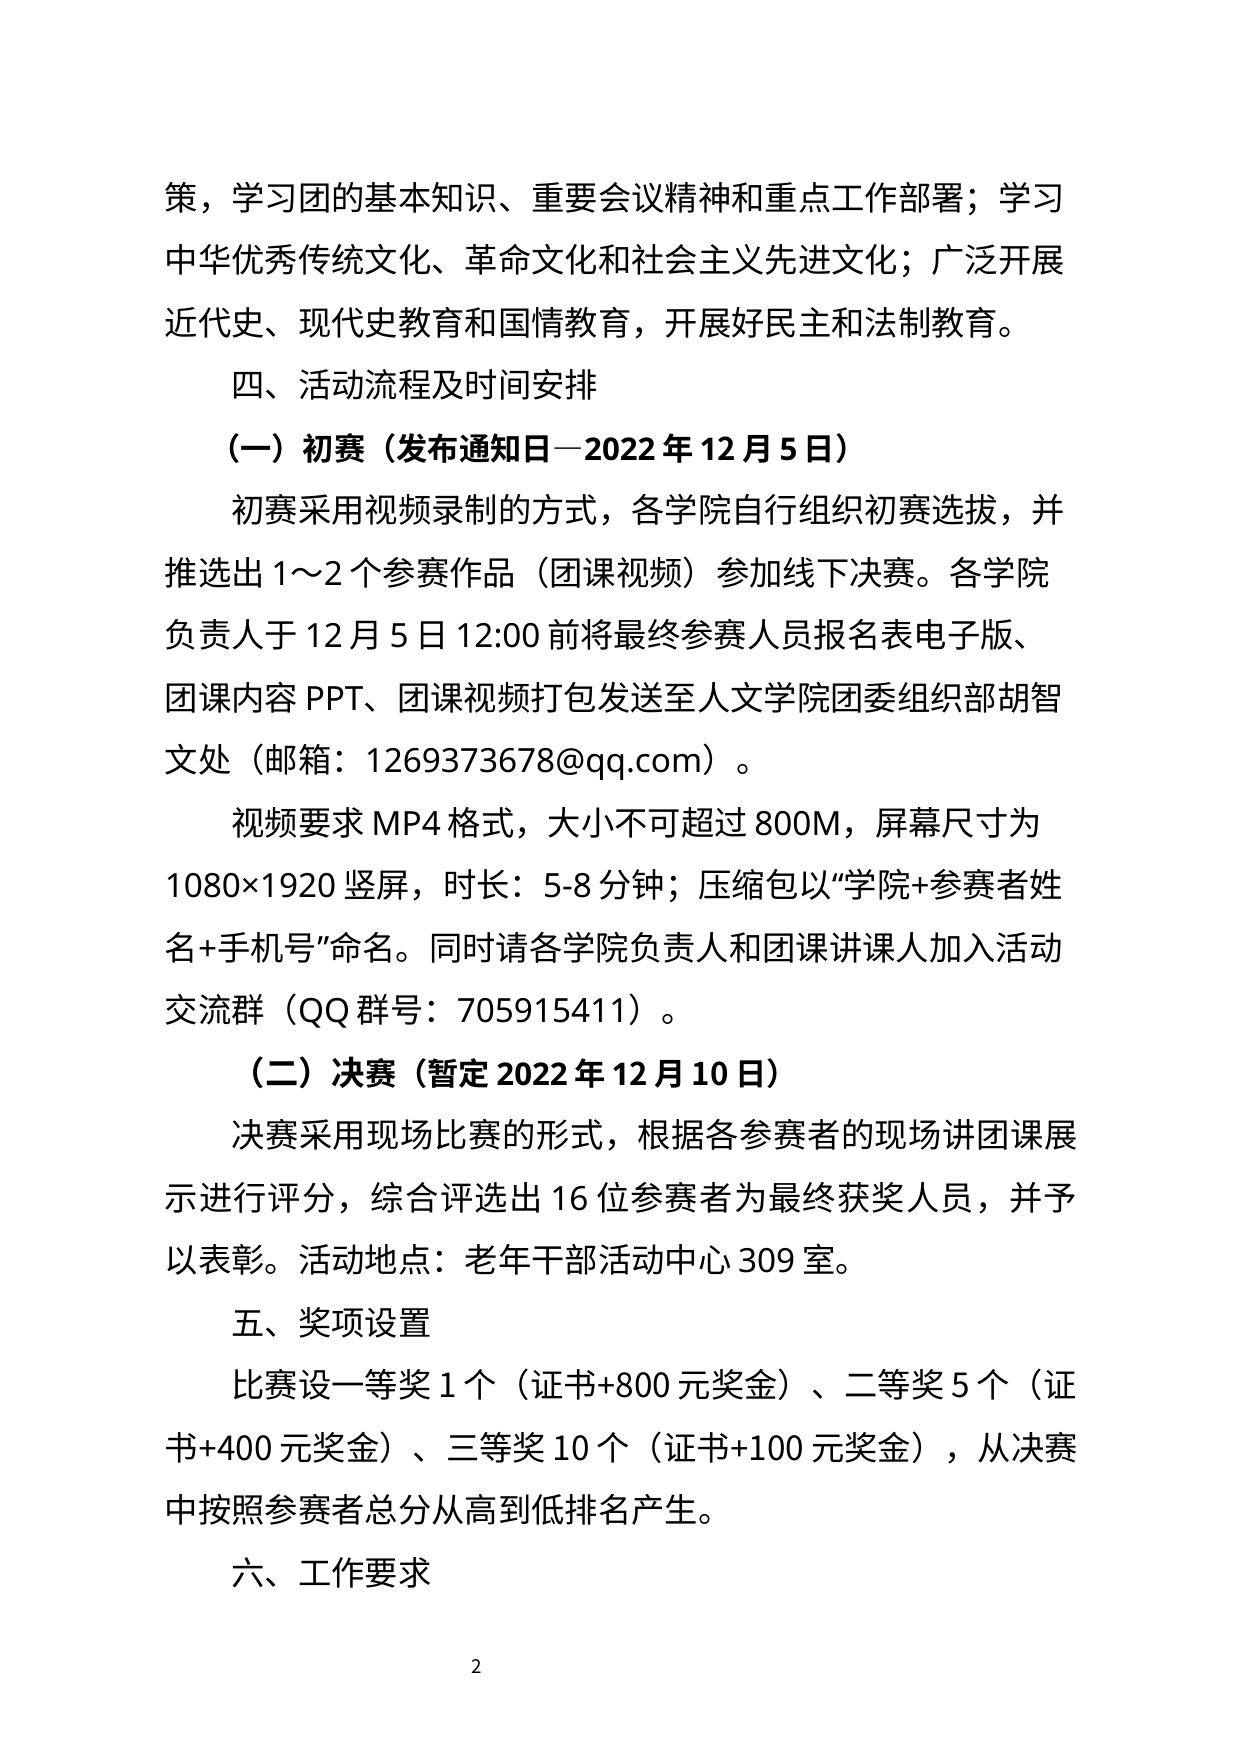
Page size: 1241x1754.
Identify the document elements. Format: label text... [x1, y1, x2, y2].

text 六、工作要求 [164, 1535, 1078, 1598]
text （二）决赛（暂定2022年12月10日） [164, 1035, 1078, 1098]
list 视频要求MP4格式，大小不可超过800M，屏幕尺寸为1080×1920竖屏，时长：5-8分钟；压缩包以“学院+参赛者姓名+手机号”命名。同时请各学院负责人和团课讲课人加入活动交流群（QQ群号：705915411）。 [164, 785, 1078, 1035]
list （一）初赛（发布通知日—2022年12月5日） [209, 410, 1078, 473]
list 初赛采用视频录制的方式，各学院自行组织初赛选拔，并推选出1～2个参赛作品（团课视频）参加线下决赛。各学院负责人于12月5日12:00前将最终参赛人员报名表电子版、团课内容PPT、团课视频打包发送至人文学院团委组织部胡智文处（邮箱：1269373678@qq.com）。 [164, 473, 1078, 785]
text 四、活动流程及时间安排 [164, 348, 1078, 410]
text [164, 160, 1078, 348]
text 比赛设一等奖1个（证书+800元奖金）、二等奖5个（证书+400元奖金）、三等奖10个（证书+100元奖金），从决赛中按照参赛者总分从高到低排名产生。 [164, 1348, 1078, 1535]
text 决赛采用现场比赛的形式，根据各参赛者的现场讲团课展示进行评分，综合评选出16位参赛者为最终获奖人员，并予以表彰。活动地点：老年干部活动中心309室。 [164, 1098, 1078, 1285]
text 五、奖项设置 [164, 1285, 1078, 1348]
